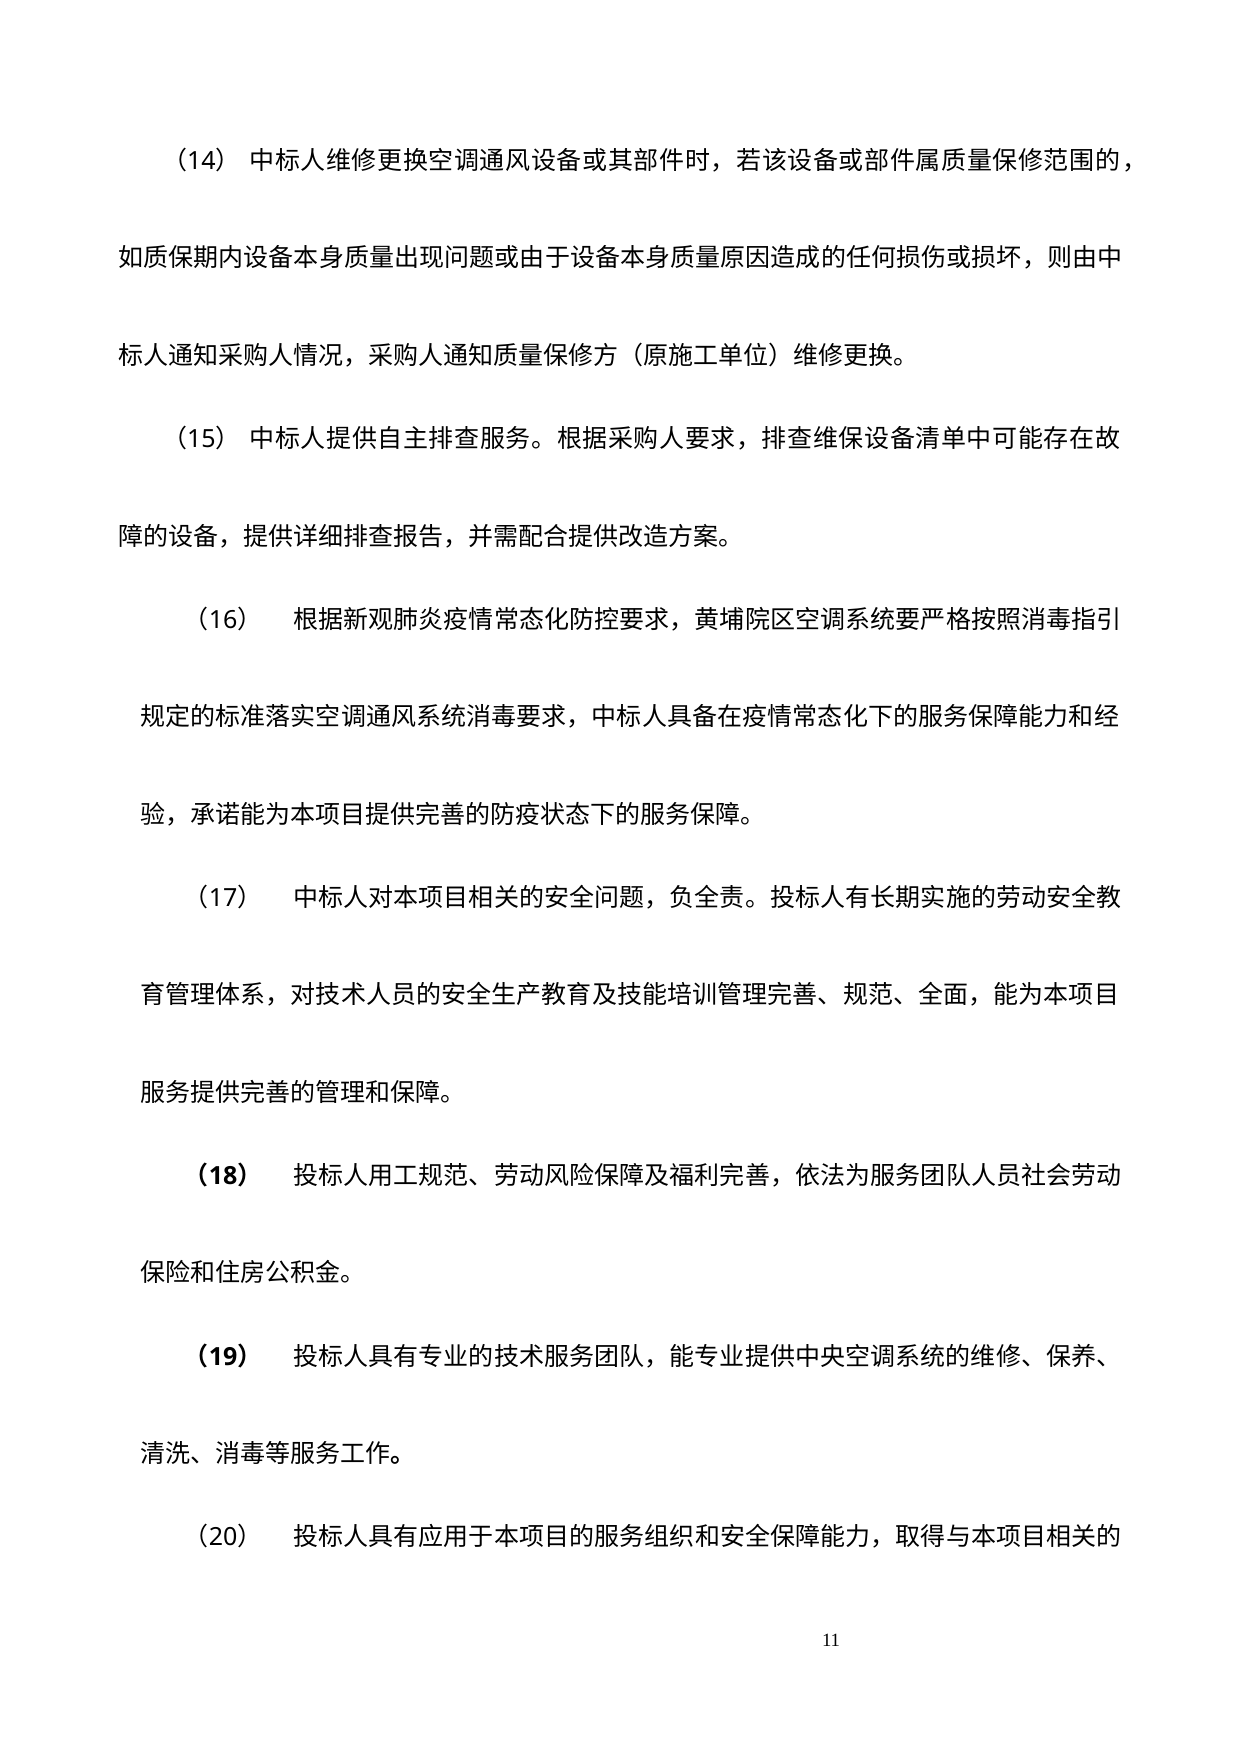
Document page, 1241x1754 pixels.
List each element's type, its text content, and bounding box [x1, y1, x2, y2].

list 中标人对本项目相关的安全问题，负全责。投标人有长期实施的劳动安全教育管理体系，对技术人员的安全生产教育及技能培训管理完善、规范、全面，能为本项目服务提供完善的管理和保障。 [140, 863, 1122, 1123]
list 根据新观肺炎疫情常态化防控要求，黄埔院区空调系统要严格按照消毒指引规定的标准落实空调通风系统消毒要求，中标人具备在疫情常态化下的服务保障能力和经验，承诺能为本项目提供完善的防疫状态下的服务保障。 [140, 585, 1122, 845]
list 投标人用工规范、劳动风险保障及福利完善，依法为服务团队人员社会劳动保险和住房公积金。 [140, 1141, 1122, 1303]
list 投标人具有专业的技术服务团队，能专业提供中央空调系统的维修、保养、清洗、消毒等服务工作。 [140, 1322, 1122, 1484]
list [140, 1502, 1122, 1567]
list 中标人维修更换空调通风设备或其部件时，若该设备或部件属质量保修范围的，如质保期内设备本身质量出现问题或由于设备本身质量原因造成的任何损伤或损坏，则由中标人通知采购人情况，采购人通知质量保修方（原施工单位）维修更换。 [118, 126, 1122, 386]
list 中标人提供自主排查服务。根据采购人要求，排查维保设备清单中可能存在故障的设备，提供详细排查报告，并需配合提供改造方案。 [118, 404, 1122, 567]
